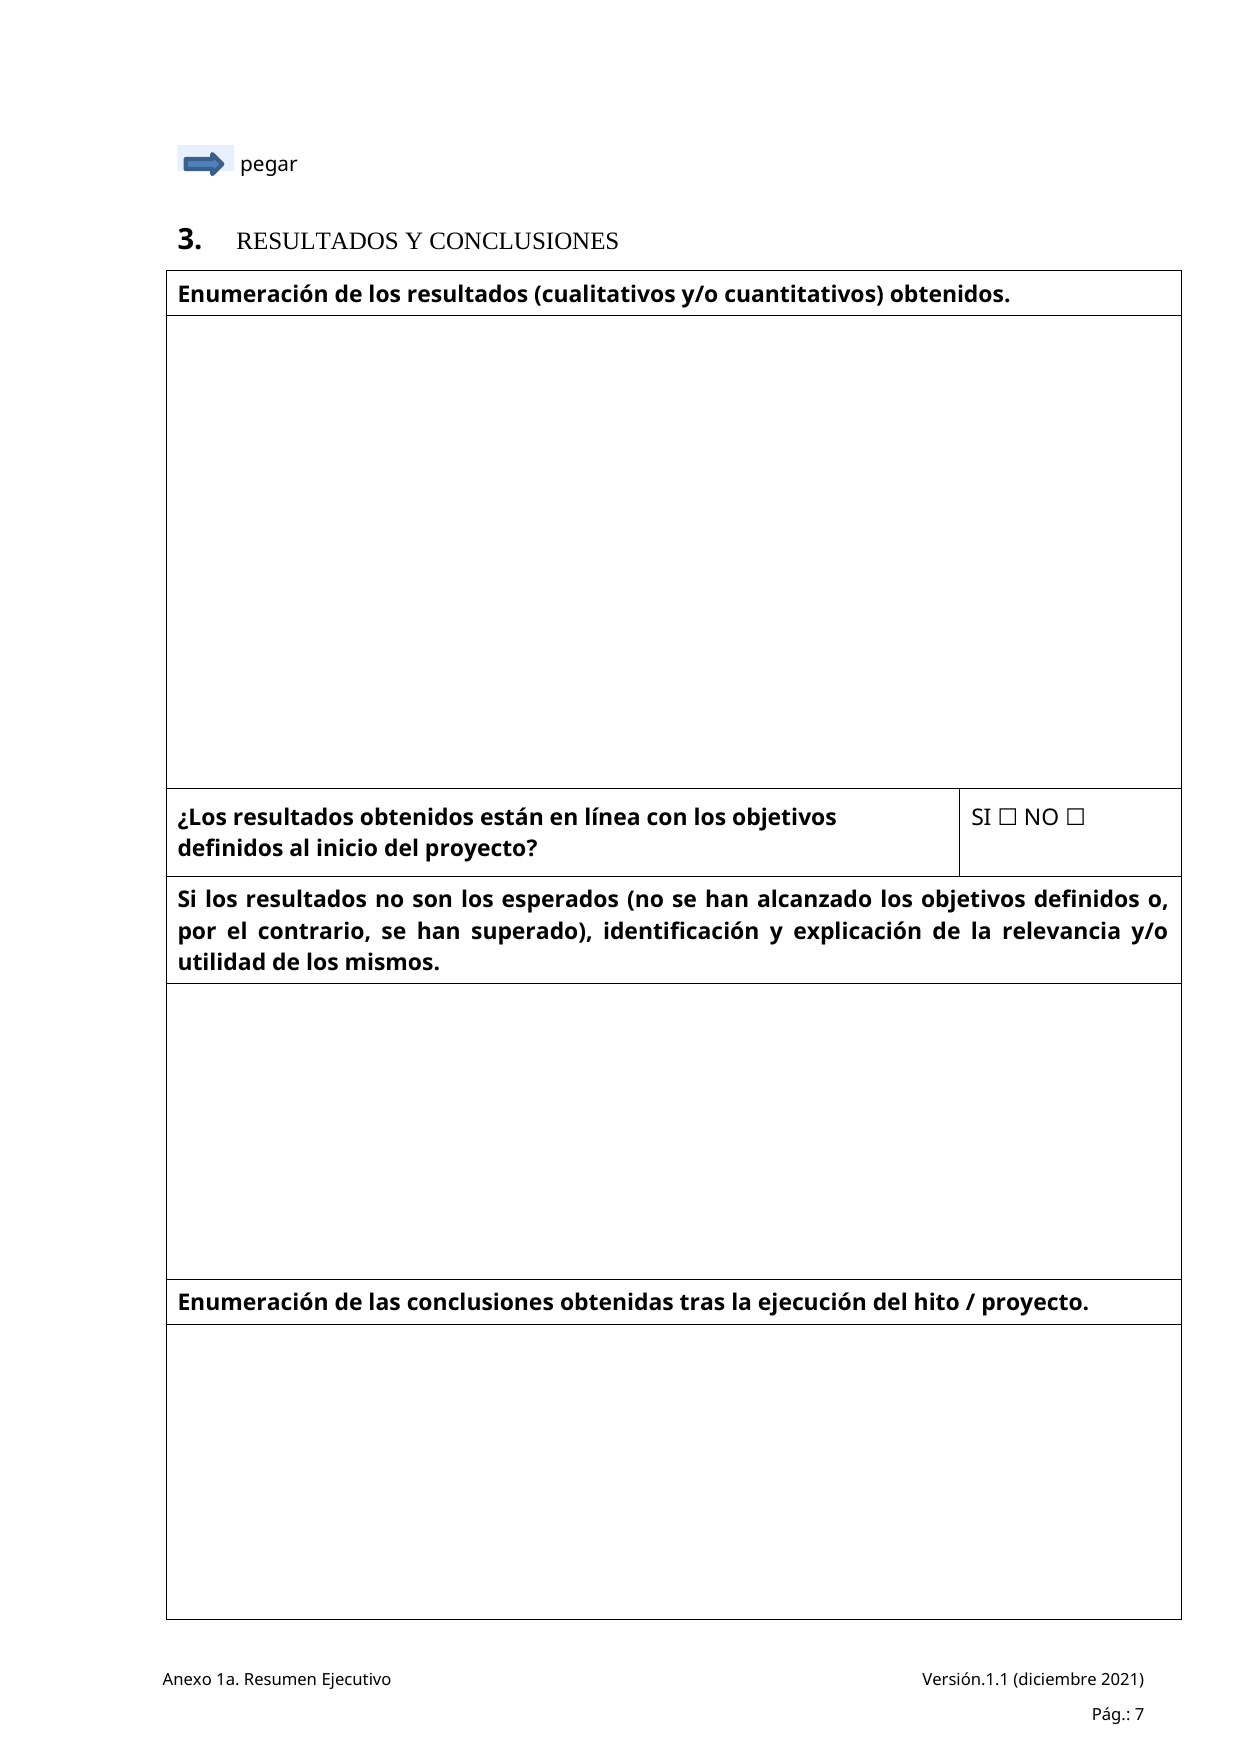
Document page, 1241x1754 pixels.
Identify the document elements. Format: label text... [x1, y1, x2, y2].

picture [177, 145, 235, 171]
text pegar [177, 145, 1122, 177]
